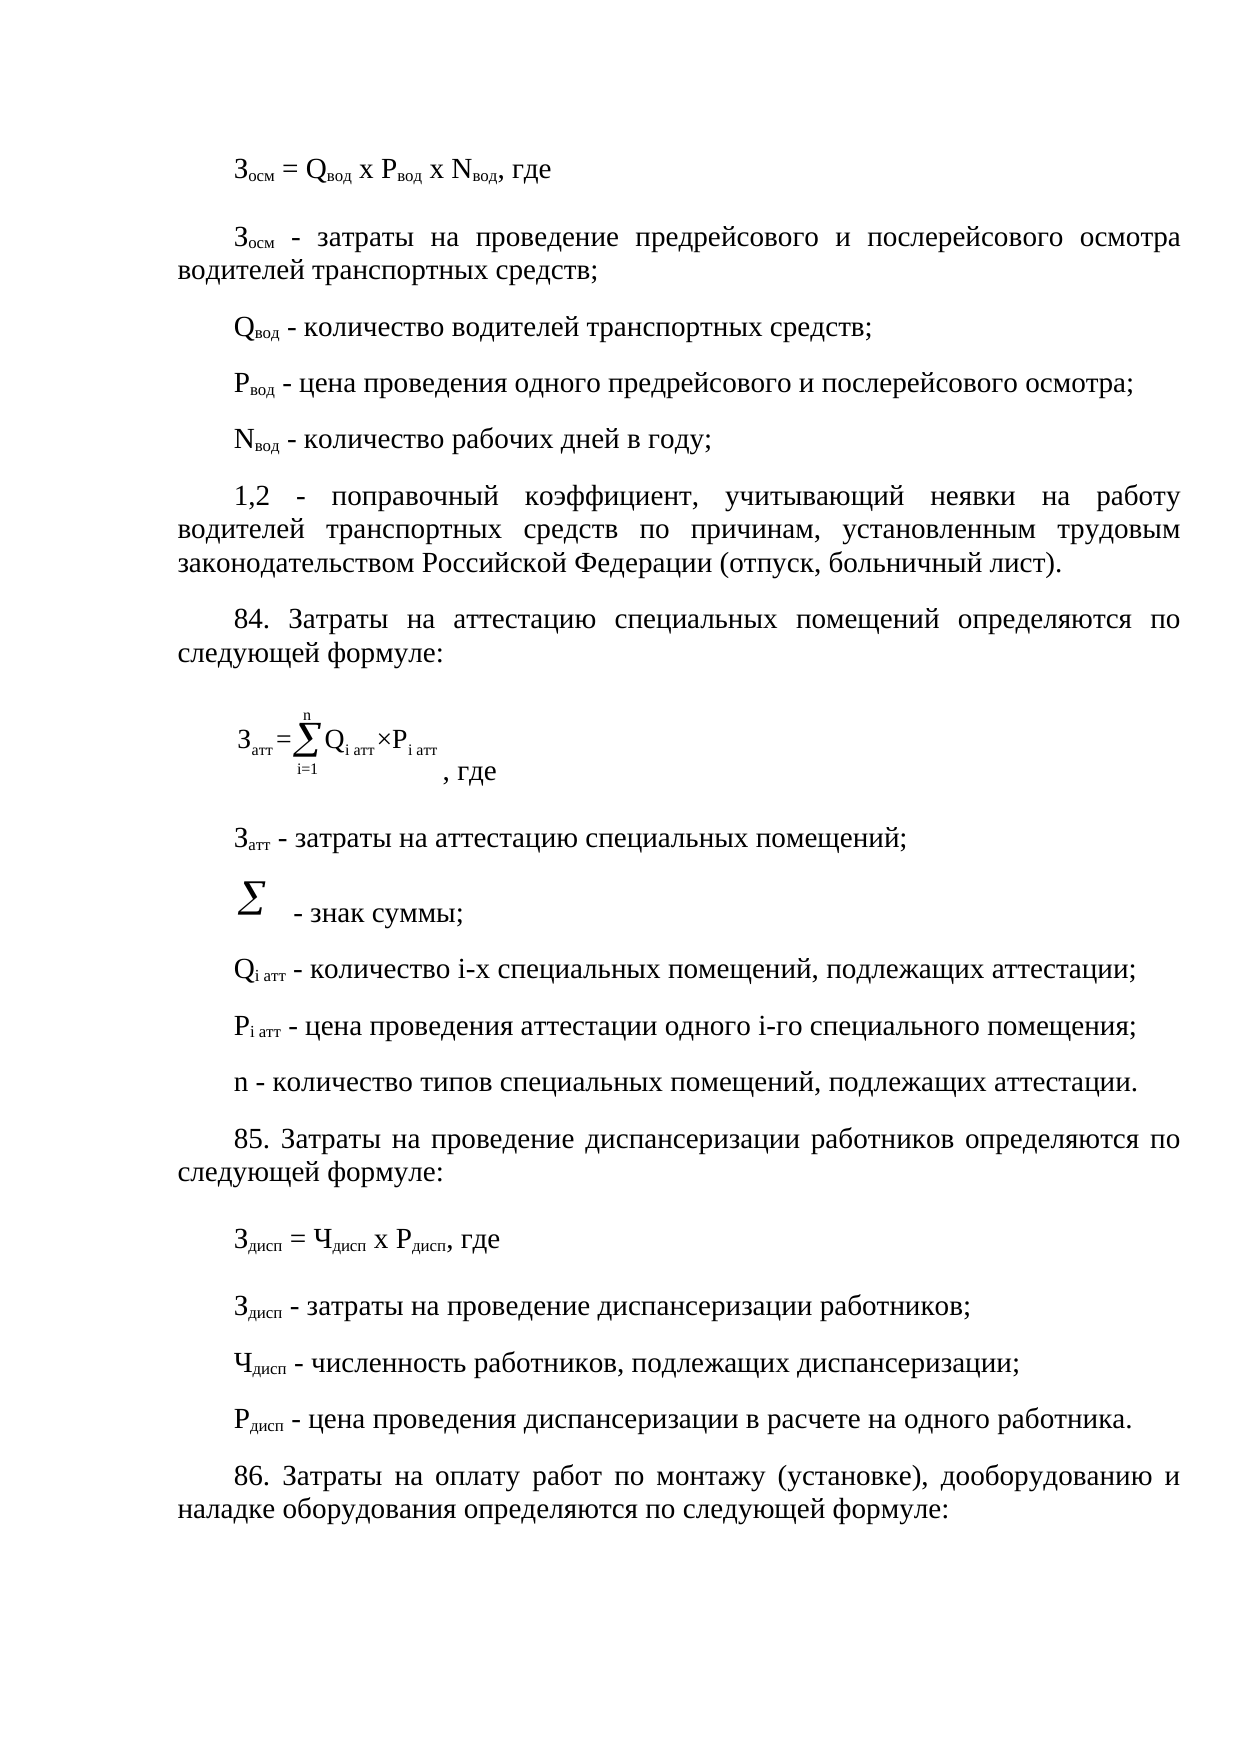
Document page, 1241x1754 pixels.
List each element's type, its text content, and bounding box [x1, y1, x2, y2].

text Зосм = Qвод x Рвод x Nвод, где [177, 152, 1181, 185]
text - знак суммы; [177, 877, 1181, 928]
text Здисп = Чдисп x Рдисп, где [177, 1221, 1181, 1255]
text Рвод - цена проведения одного предрейсового и послерейсового осмотра; [177, 365, 1181, 399]
text Рi атт - цена проведения аттестации одного i-го специального помещения; [177, 1008, 1181, 1041]
text Рдисп - цена проведения диспансеризации в расчете на одного работника. [177, 1401, 1181, 1435]
text , где [177, 702, 1181, 787]
text Qвод - количество водителей транспортных средств; [177, 309, 1181, 342]
text 86. Затраты на оплату работ по монтажу (установке), дооборудованию и наладке оборудования определяются по следующей формуле: [177, 1458, 1181, 1525]
text Nвод - количество рабочих дней в году; [177, 422, 1181, 455]
text n - количество типов специальных помещений, подлежащих аттестации. [177, 1064, 1181, 1098]
text Затт - затраты на аттестацию специальных помещений; [177, 820, 1181, 854]
text Qi атт - количество i-х специальных помещений, подлежащих аттестации; [177, 951, 1181, 985]
text 1,2 - поправочный коэффициент, учитывающий неявки на работу водителей транспортных средств по причинам, установленным трудовым законодательством Российской Федерации (отпуск, больничный лист). [177, 478, 1181, 579]
text Зосм - затраты на проведение предрейсового и послерейсового осмотра водителей транспортных средств; [177, 219, 1181, 286]
text Здисп - затраты на проведение диспансеризации работников; [177, 1288, 1181, 1322]
text 85. Затраты на проведение диспансеризации работников определяются по следующей формуле: [177, 1121, 1181, 1188]
text Чдисп - численность работников, подлежащих диспансеризации; [177, 1345, 1181, 1378]
text 84. Затраты на аттестацию специальных помещений определяются по следующей формуле: [177, 602, 1181, 669]
